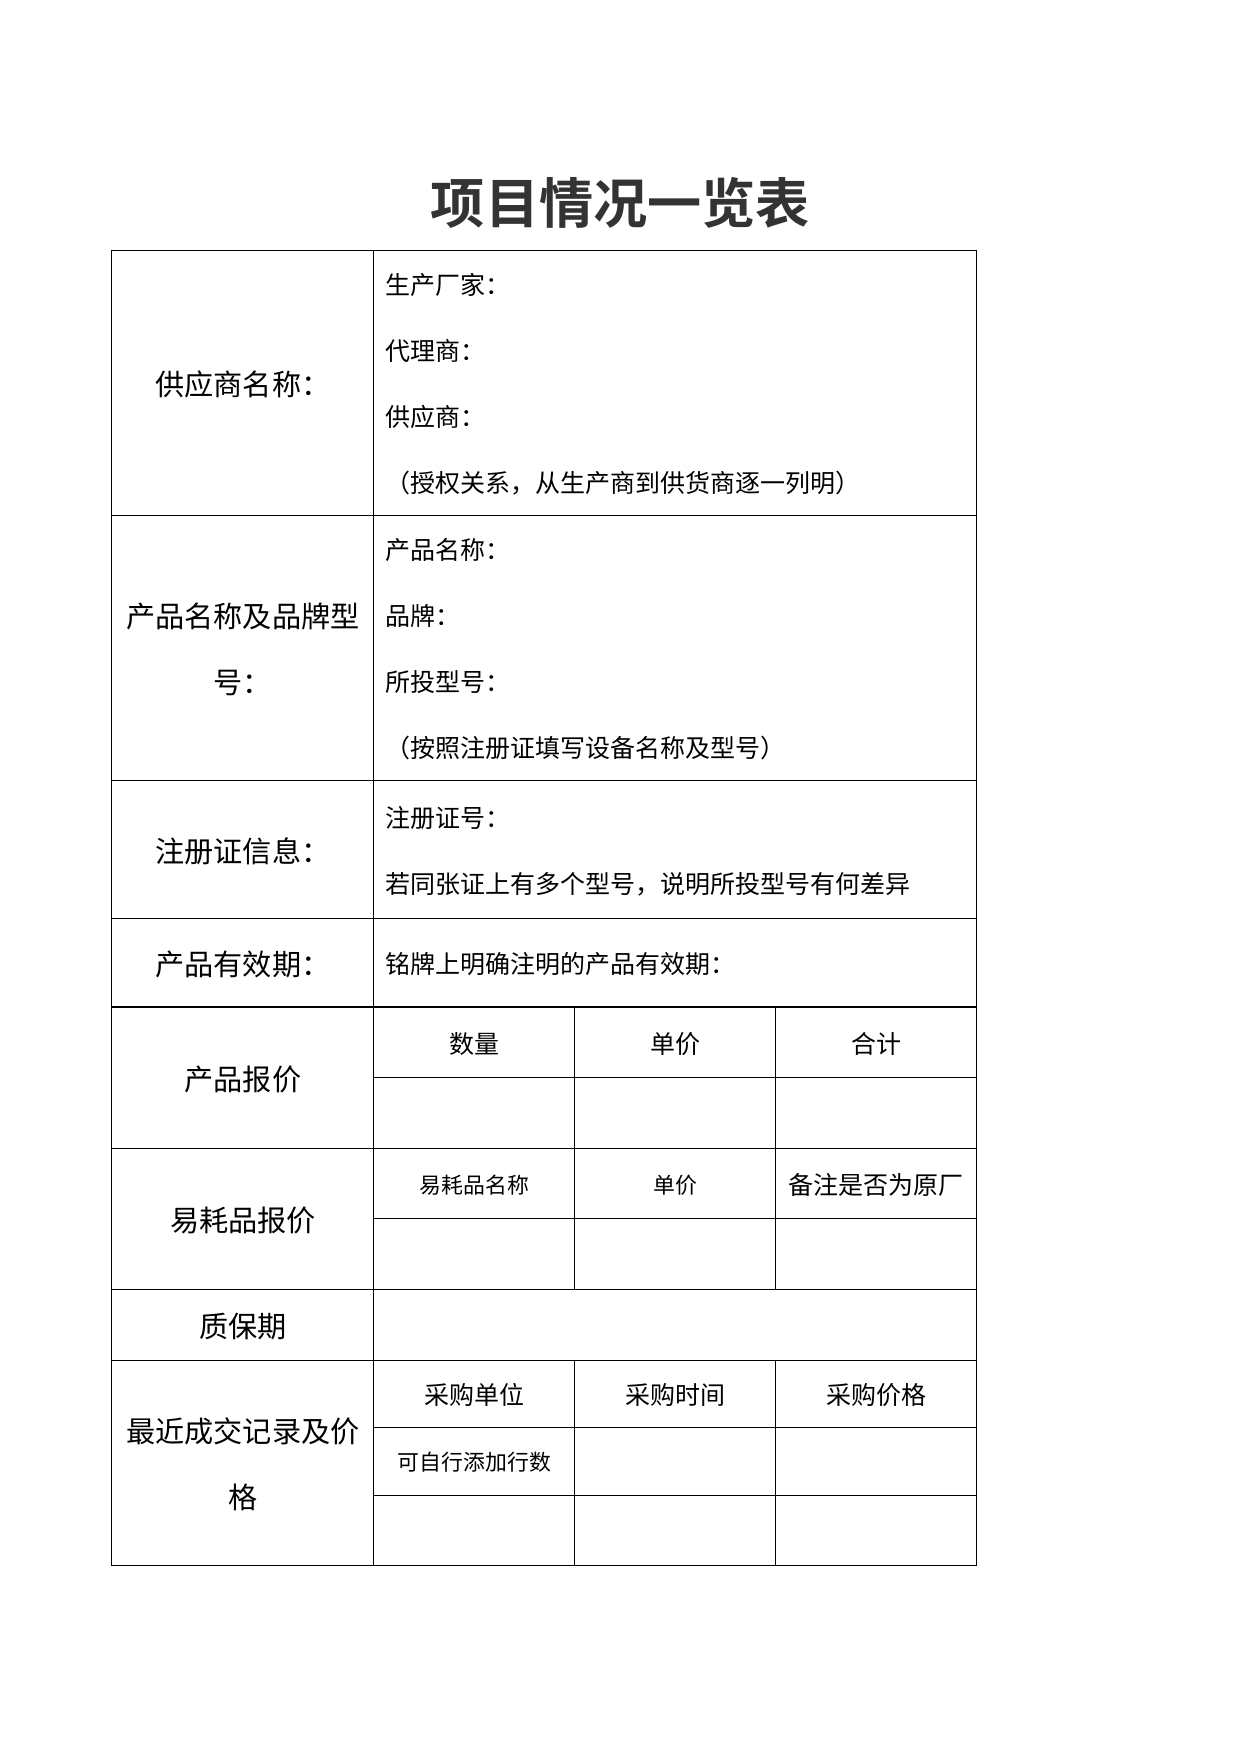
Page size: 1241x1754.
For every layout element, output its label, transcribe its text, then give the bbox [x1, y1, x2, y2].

table_cell 易耗品名称 [374, 1149, 574, 1218]
table_cell 合计 [776, 1008, 976, 1077]
table_cell [575, 1078, 775, 1148]
table_cell [575, 1496, 775, 1565]
table_cell 采购价格 [776, 1361, 976, 1427]
table_cell [776, 1496, 976, 1565]
table_cell 单价 [575, 1149, 775, 1218]
table_header 生产厂家： 代理商： 供应商： （授权关系，从生产商到供货商逐一列明） [374, 251, 976, 515]
text 项目情况一览表 [187, 151, 1053, 249]
table_cell 产品名称： 品牌： 所投型号： （按照注册证填写设备名称及型号） [374, 516, 976, 780]
table_cell [374, 1219, 574, 1289]
table_cell [575, 1428, 775, 1495]
table_cell [374, 1496, 574, 1565]
table_cell [374, 1290, 976, 1359]
table_cell 产品有效期： [112, 919, 373, 1006]
table_cell 单价 [575, 1008, 775, 1077]
table_cell 注册证号： 若同张证上有多个型号，说明所投型号有何差异 [374, 781, 976, 918]
table_cell 质保期 [112, 1290, 373, 1359]
table_cell 产品报价 [112, 1008, 373, 1148]
table_cell 铭牌上明确注明的产品有效期： [374, 919, 976, 1006]
table_cell 产品名称及品牌型号： [112, 516, 373, 780]
table_cell 备注是否为原厂 [776, 1149, 976, 1218]
table_cell 可自行添加行数 [374, 1428, 574, 1495]
table_cell [374, 1078, 574, 1148]
table_cell [776, 1078, 976, 1148]
table_cell 易耗品报价 [112, 1149, 373, 1289]
table_cell 数量 [374, 1008, 574, 1077]
table_cell 注册证信息： [112, 781, 373, 918]
table_header 供应商名称： [112, 251, 373, 515]
table_cell [776, 1428, 976, 1495]
table_cell 采购时间 [575, 1361, 775, 1427]
table_cell 采购单位 [374, 1361, 574, 1427]
table_cell 最近成交记录及价格 [112, 1361, 373, 1565]
table_cell [776, 1219, 976, 1289]
table_cell [575, 1219, 775, 1289]
